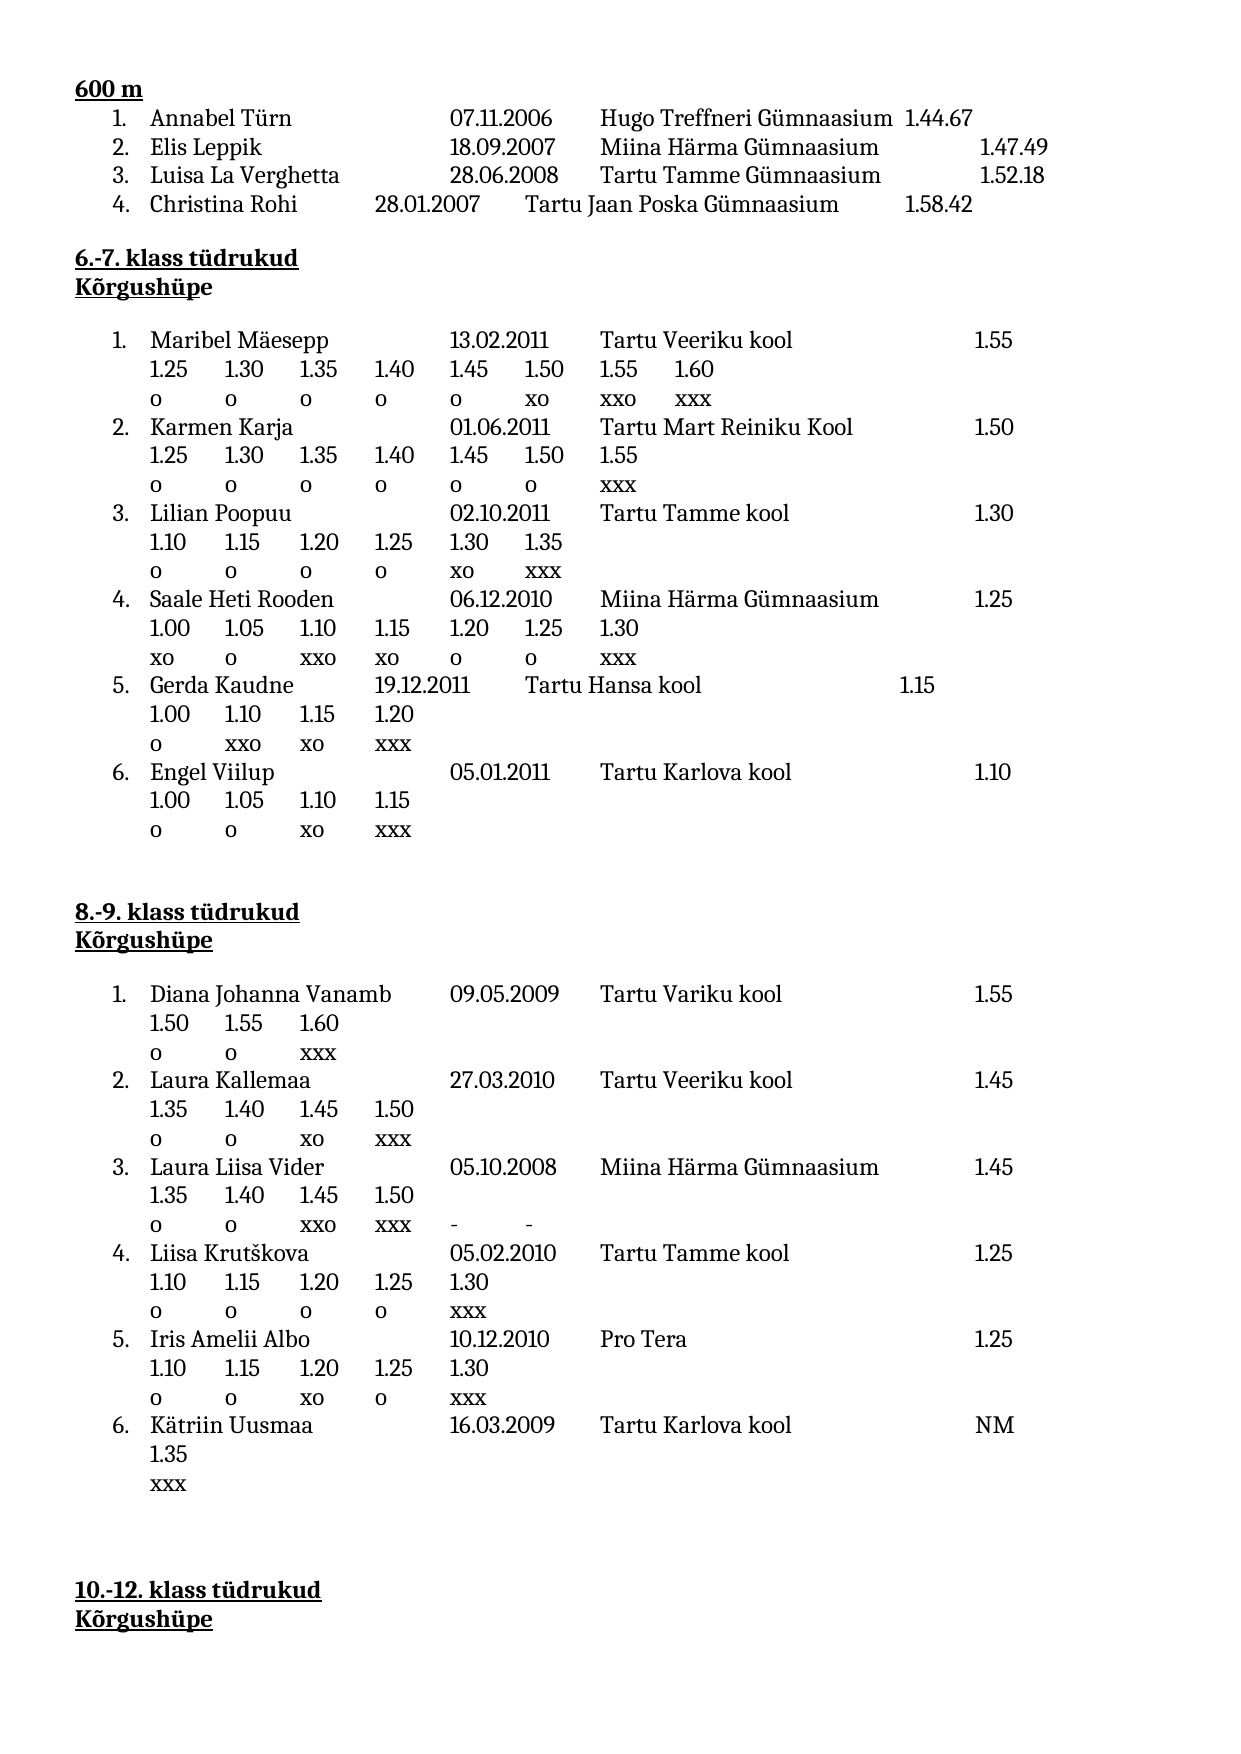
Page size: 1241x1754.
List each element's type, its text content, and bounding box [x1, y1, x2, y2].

text 1.00 1.05 1.10 1.15 [150, 786, 1165, 815]
text o o o o o xo xxo xxx [150, 384, 1165, 412]
list Christina Rohi 28.01.2007 Tartu Jaan Poska Gümnaasium 1.58.42 [112, 190, 1165, 219]
text 1.00 1.05 1.10 1.15 1.20 1.25 1.30 [150, 614, 1165, 642]
list Saale Heti Rooden 06.12.2010 Miina Härma Gümnaasium 1.25 [112, 585, 1165, 614]
text 1.35 1.40 1.45 1.50 [150, 1095, 1165, 1124]
list Elis Leppik 18.09.2007 Miina Härma Gümnaasium 1.47.49 [112, 132, 1165, 161]
text 10.-12. klass tüdrukud Kõrgushüpe [75, 1576, 1165, 1634]
text o o xo xxx [150, 1124, 1165, 1152]
text xxx [150, 1469, 1165, 1497]
list Annabel Türn 07.11.2006 Hugo Treffneri Gümnaasium 1.44.67 [112, 104, 1165, 132]
list Lilian Poopuu 02.10.2011 Tartu Tamme kool 1.30 [112, 499, 1165, 527]
list Iris Amelii Albo 10.12.2010 Pro Tera 1.25 [112, 1325, 1165, 1354]
text o o xo o xxx [75, 1382, 1165, 1411]
list Gerda Kaudne 19.12.2011 Tartu Hansa kool 1.15 [112, 671, 1165, 700]
text o o xxx [75, 1037, 1165, 1066]
list Diana Johanna Vanamb 09.05.2009 Tartu Variku kool 1.55 [112, 980, 1165, 1009]
text 1.25 1.30 1.35 1.40 1.45 1.50 1.55 1.60 [150, 355, 1165, 384]
text o o o o o o xxx [150, 470, 1165, 499]
text o xxo xo xxx [150, 729, 1165, 757]
list Luisa La Verghetta 28.06.2008 Tartu Tamme Gümnaasium 1.52.18 [112, 161, 1165, 190]
text 8.-9. klass tüdrukud Kõrgushüpe [75, 897, 1165, 955]
text 1.10 1.15 1.20 1.25 1.30 1.35 [150, 527, 1165, 556]
text 1.10 1.15 1.20 1.25 1.30 [150, 1267, 1165, 1296]
text 1.10 1.15 1.20 1.25 1.30 [150, 1354, 1165, 1382]
list Laura Liisa Vider 05.10.2008 Miina Härma Gümnaasium 1.45 [112, 1152, 1165, 1181]
text o o xxo xxx - - [150, 1210, 1165, 1239]
text 1.35 1.40 1.45 1.50 [150, 1181, 1165, 1210]
list Engel Viilup 05.01.2011 Tartu Karlova kool 1.10 [112, 757, 1165, 786]
text o o o o xxx [75, 1296, 1165, 1325]
text 6.-7. klass tüdrukud Kõrgushüpe [75, 244, 1165, 301]
list Maribel Mäesepp 13.02.2011 Tartu Veeriku kool 1.55 [112, 326, 1165, 355]
list Karmen Karja 01.06.2011 Tartu Mart Reiniku Kool 1.50 [112, 412, 1165, 441]
text 1.25 1.30 1.35 1.40 1.45 1.50 1.55 [150, 441, 1165, 470]
list Liisa Krutškova 05.02.2010 Tartu Tamme kool 1.25 [112, 1239, 1165, 1267]
text 600 m [75, 75, 1165, 104]
text o o xo xxx [150, 815, 1165, 844]
text 1.50 1.55 1.60 [150, 1009, 1165, 1037]
text 1.00 1.10 1.15 1.20 [150, 700, 1165, 729]
list Laura Kallemaa 27.03.2010 Tartu Veeriku kool 1.45 [112, 1066, 1165, 1095]
text o o o o xo xxx [150, 556, 1165, 585]
text xo o xxo xo o o xxx [150, 642, 1165, 671]
list Kätriin Uusmaa 16.03.2009 Tartu Karlova kool NM [112, 1411, 1165, 1440]
text 1.35 [150, 1440, 1165, 1469]
